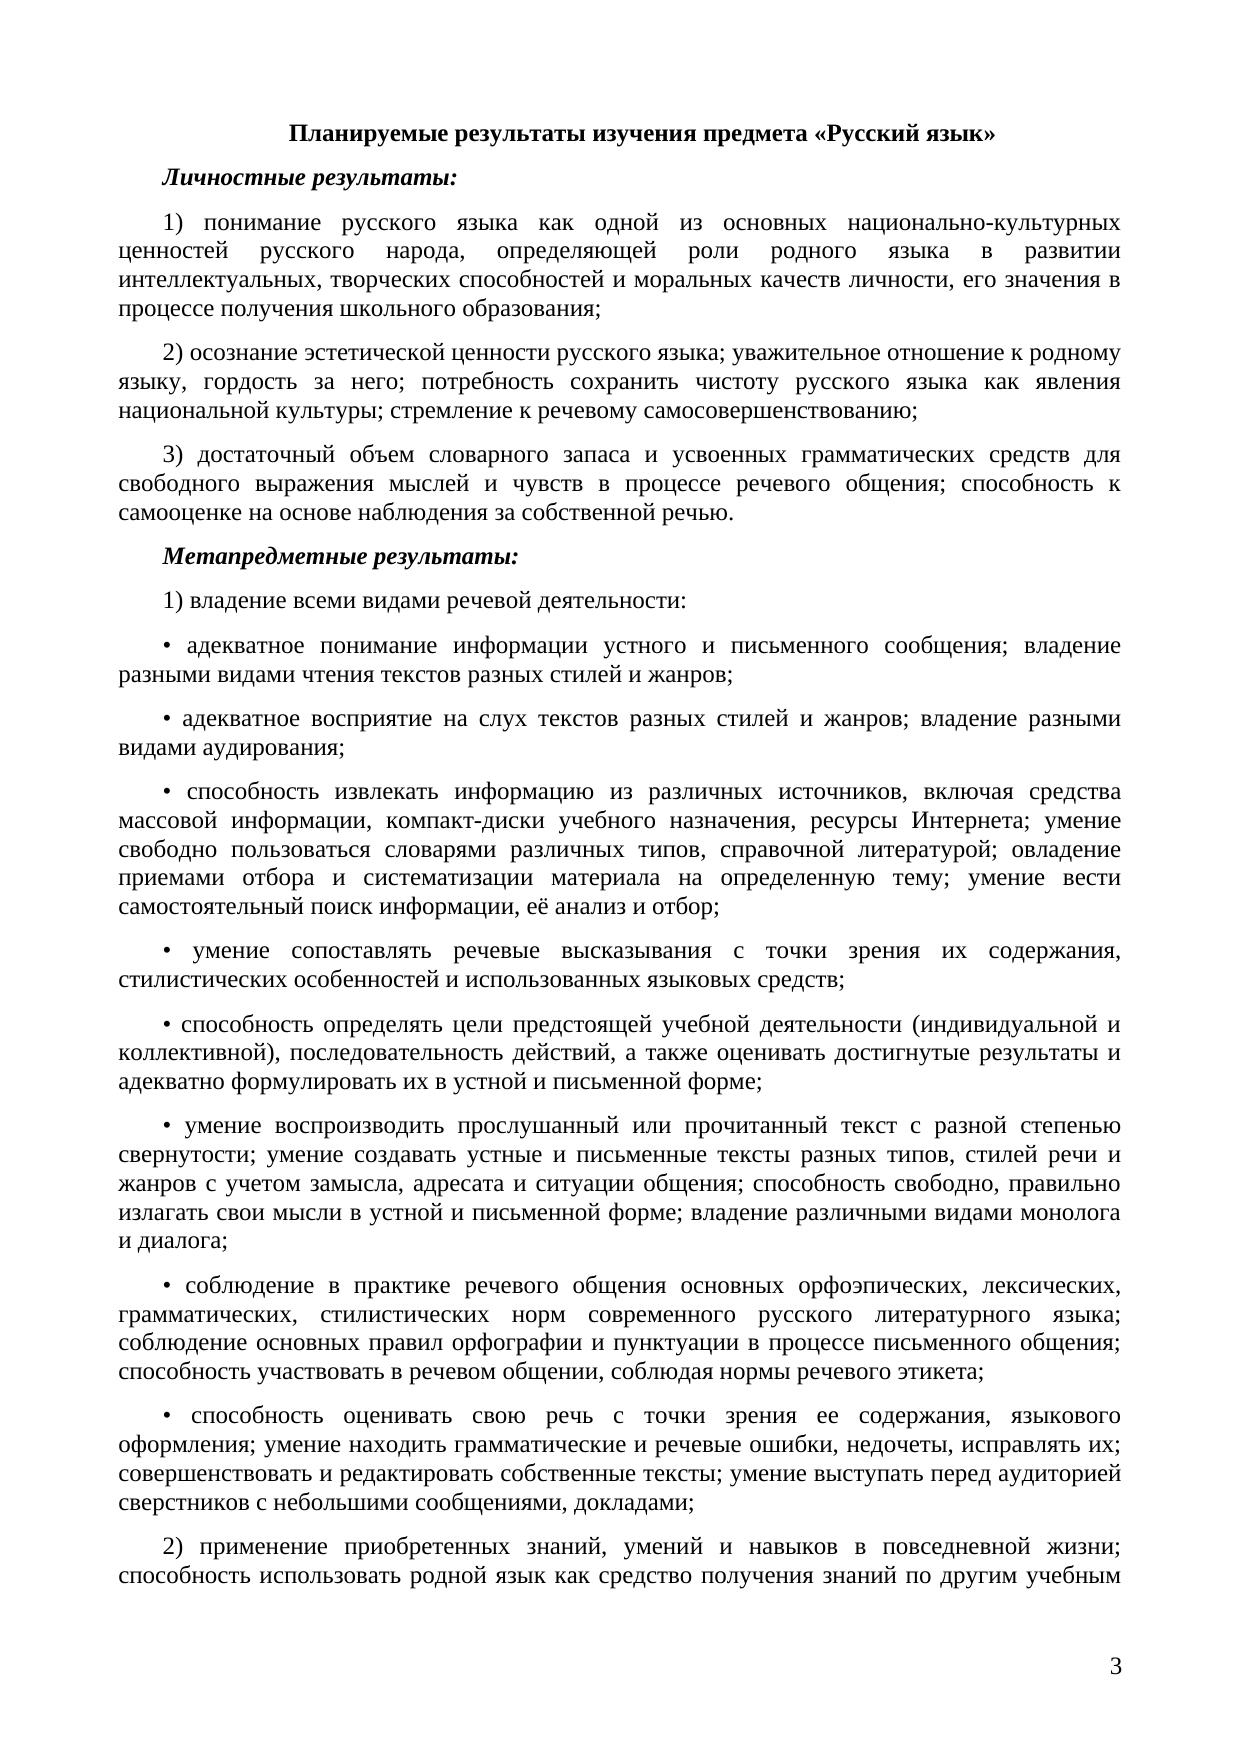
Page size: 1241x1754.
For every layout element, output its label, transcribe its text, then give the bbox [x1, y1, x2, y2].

text 1) владение всеми видами речевой деятельности: [118, 586, 1122, 614]
text • способность определять цели предстоящей учебной деятельности (индивидуальной и коллективной), последовательность действий, а также оценивать достигнутые результаты и адекватно формулировать их в устной и письменной форме; [118, 1009, 1122, 1095]
text • адекватное понимание информации устного и письменного сообщения; владение разными видами чтения текстов разных стилей и жанров; [118, 630, 1122, 687]
text Метапредметные результаты: [118, 541, 1122, 570]
text 2) осознание эстетической ценности русского языка; уважительное отношение к родному языку, гордость за него; потребность сохранить чистоту русского языка как явления национальной культуры; стремление к речевому самосовершенствованию; [118, 337, 1122, 424]
text Планируемые результаты изучения предмета «Русский язык» [118, 118, 1122, 147]
text 3) достаточный объем словарного запаса и усвоенных грамматических средств для свободного выражения мыслей и чувств в процессе речевого общения; способность к самооценке на основе наблюдения за собственной речью. [118, 439, 1122, 526]
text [118, 1531, 1122, 1589]
text • умение воспроизводить прослушанный или прочитанный текст с разной степенью свернутости; умение создавать устные и письменные тексты разных типов, стилей речи и жанров с учетом замысла, адресата и ситуации общения; способность свободно, правильно излагать свои мысли в устной и письменной форме; владение различными видами монолога и диалога; [118, 1111, 1122, 1254]
text • умение сопоставлять речевые высказывания с точки зрения их содержания, стилистических особенностей и использованных языковых средств; [118, 936, 1122, 993]
text • способность оценивать свою речь с точки зрения ее содержания, языкового оформления; умение находить грамматические и речевые ошибки, недочеты, исправлять их; совершенствовать и редактировать собственные тексты; умение выступать перед аудиторией сверстников с небольшими сообщениями, докладами; [118, 1401, 1122, 1516]
text 1) понимание русского языка как одной из основных национально-культурных ценностей русского народа, определяющей роли родного языка в развитии интеллектуальных, творческих способностей и моральных качеств личности, его значения в процессе получения школьного образования; [118, 207, 1122, 322]
text • соблюдение в практике речевого общения основных орфоэпических, лексических, грамматических, стилистических норм современного русского литературного языка; соблюдение основных правил орфографии и пунктуации в процессе письменного общения; способность участвовать в речевом общении, соблюдая нормы речевого этикета; [118, 1270, 1122, 1385]
text • адекватное восприятие на слух текстов разных стилей и жанров; владение разными видами аудирования; [118, 703, 1122, 761]
text • способность извлекать информацию из различных источников, включая средства массовой информации, компакт-диски учебного назначения, ресурсы Интернета; умение свободно пользоваться словарями различных типов, справочной литературой; овладение приемами отбора и систематизации материала на определенную тему; умение вести самостоятельный поиск информации, её анализ и отбор; [118, 776, 1122, 920]
text Личностные результаты: [118, 162, 1122, 191]
